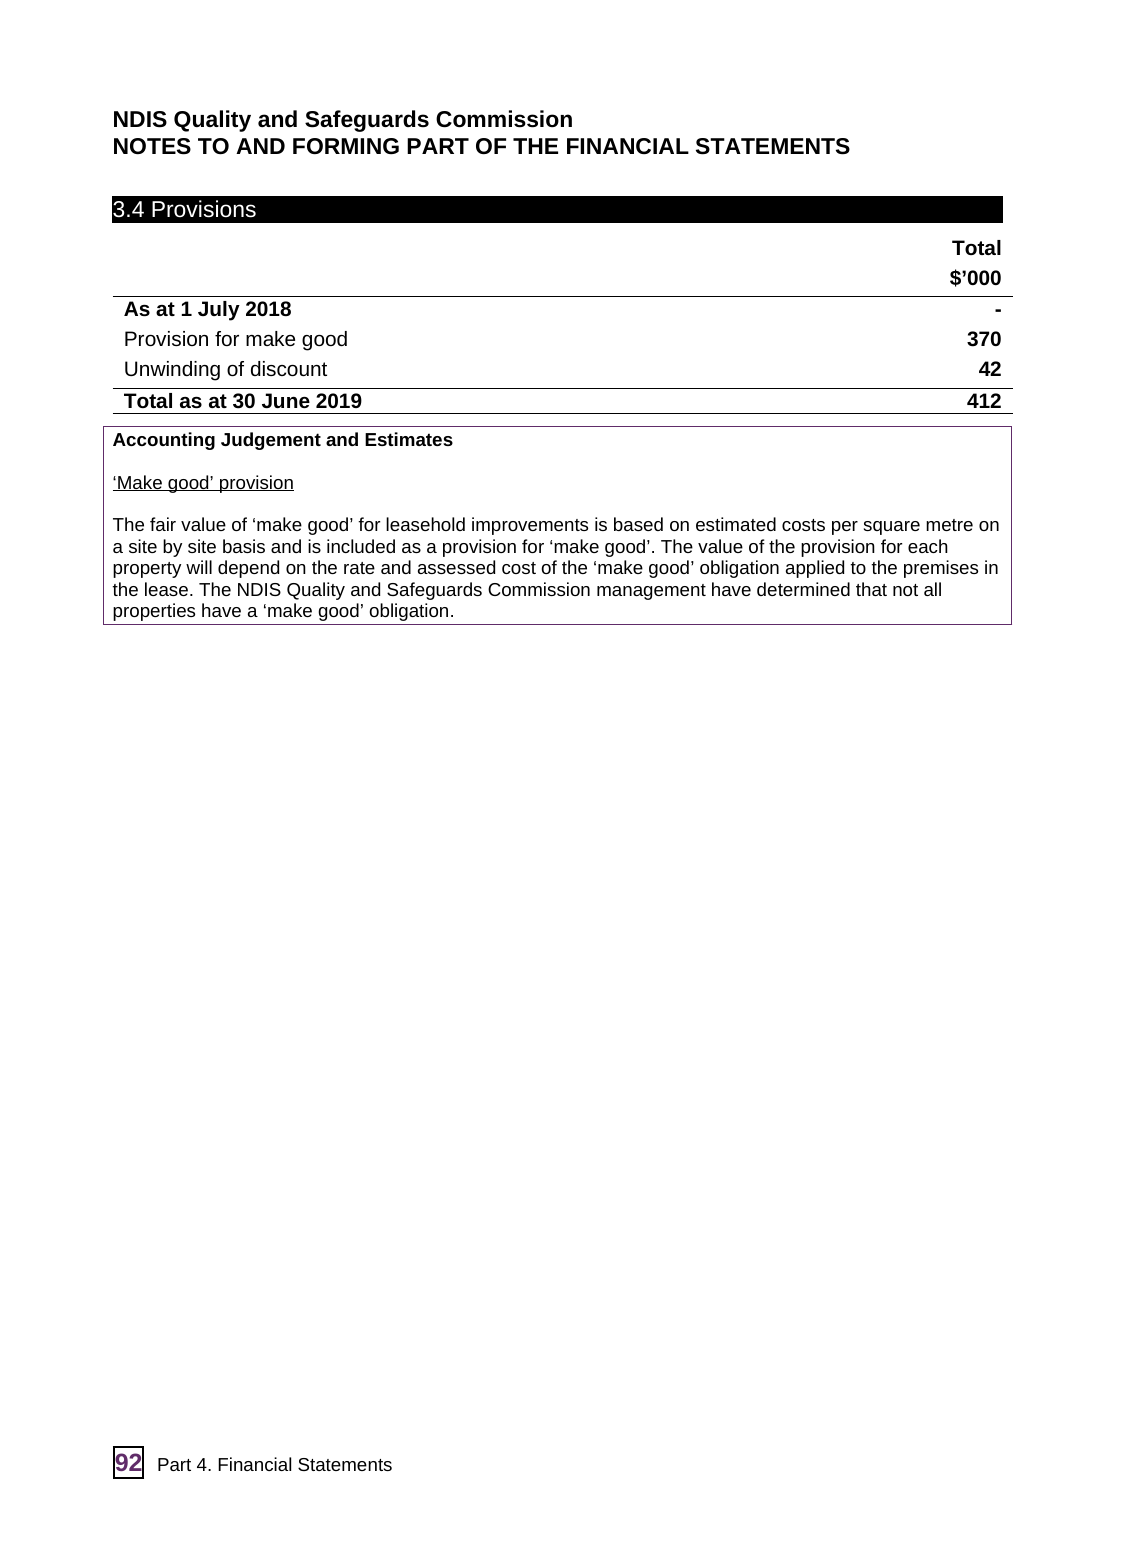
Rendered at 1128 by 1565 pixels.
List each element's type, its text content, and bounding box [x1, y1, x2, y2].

subtitle 3.4 Provisions [112, 196, 1003, 223]
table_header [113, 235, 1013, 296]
text The fair value of ‘make good’ for leasehold improvements is based on estimated costs per square metre on a site by site basis and is included as a provision for ‘make good’. The value of the provision for each property will depend on the rate and assessed cost of the ‘make good’ obligation applied to the premises in the lease. The NDIS Quality and Safeguards Commission management have determined that not all properties have a ‘make good’ obligation. [104, 511, 1011, 624]
text Accounting Judgement and Estimates [104, 427, 1011, 451]
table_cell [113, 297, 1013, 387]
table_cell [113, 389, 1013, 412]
text ‘Make good’ provision [104, 468, 1011, 493]
